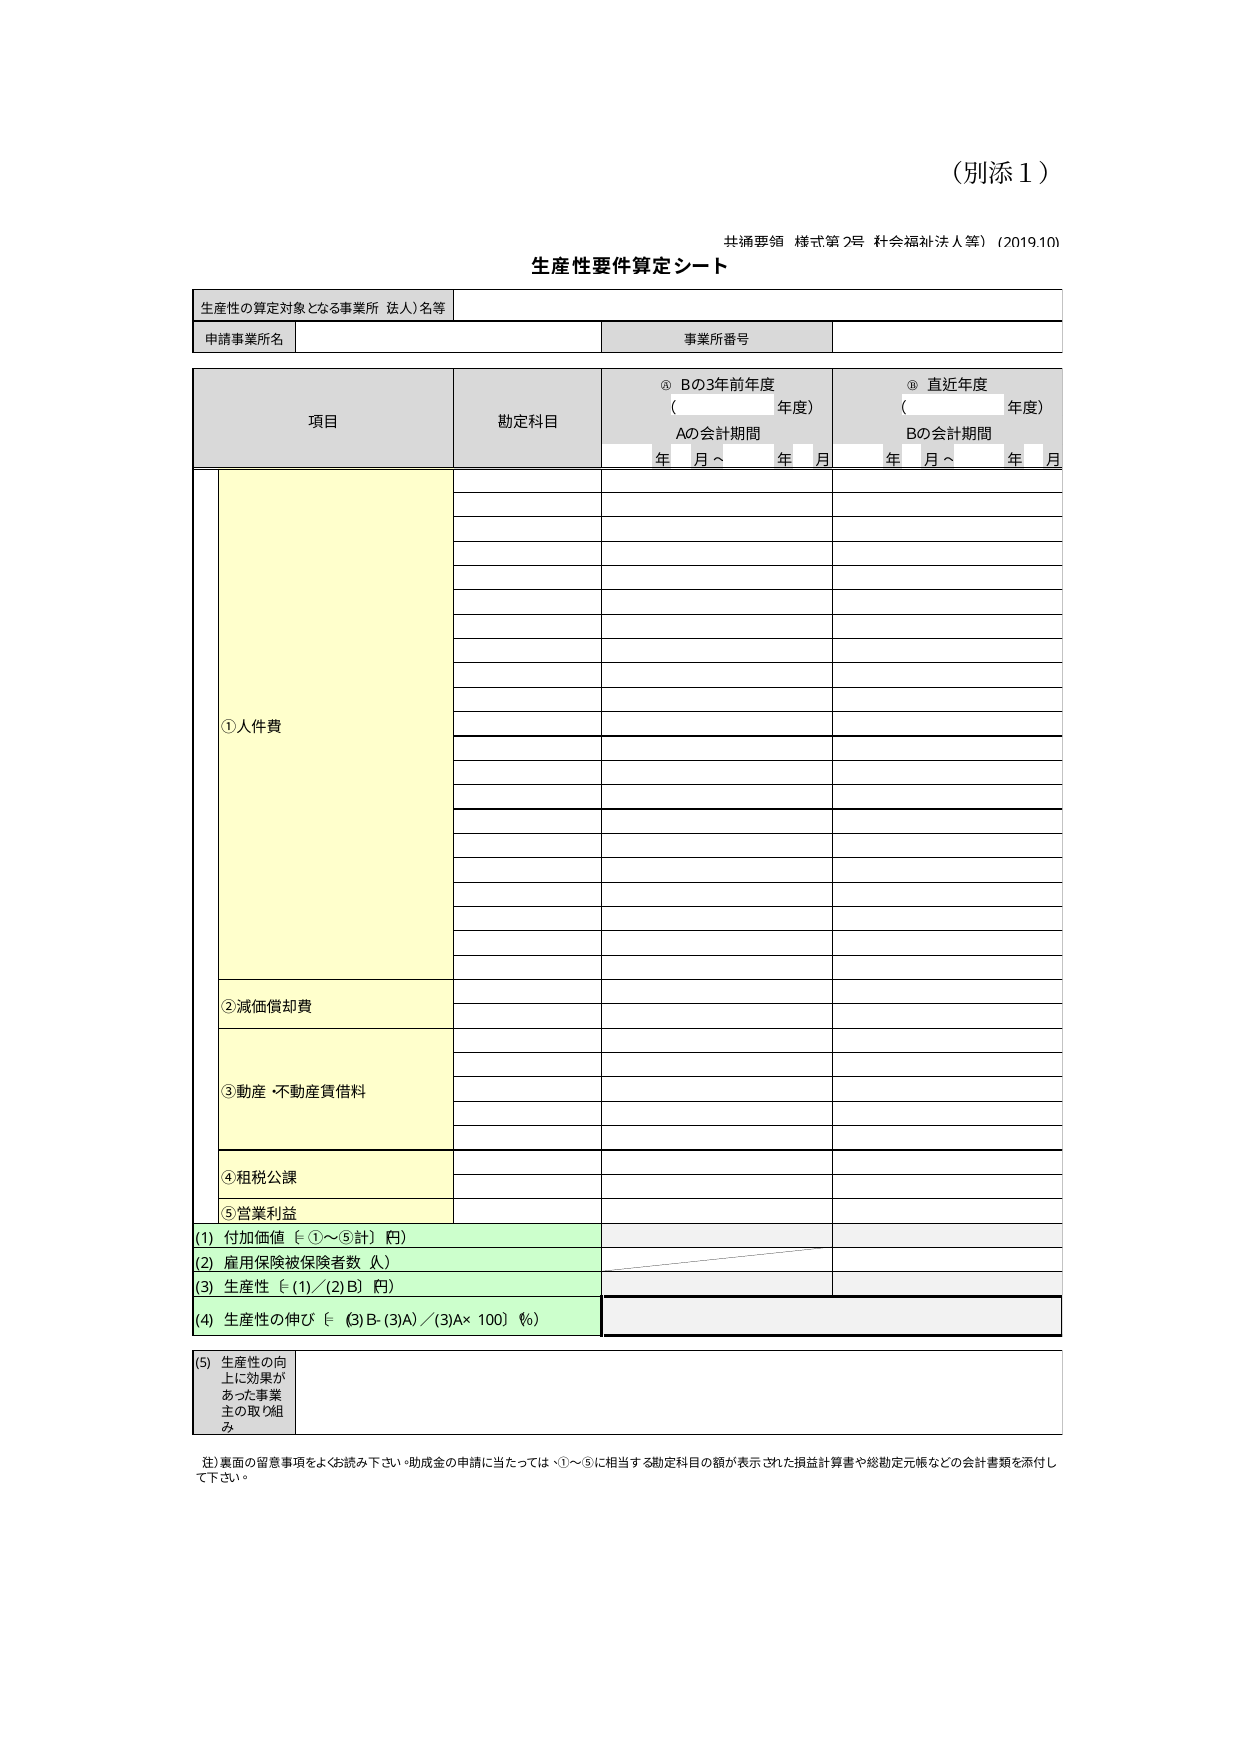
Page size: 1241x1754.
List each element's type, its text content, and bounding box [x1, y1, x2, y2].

text （別添１） [177, 152, 1063, 191]
